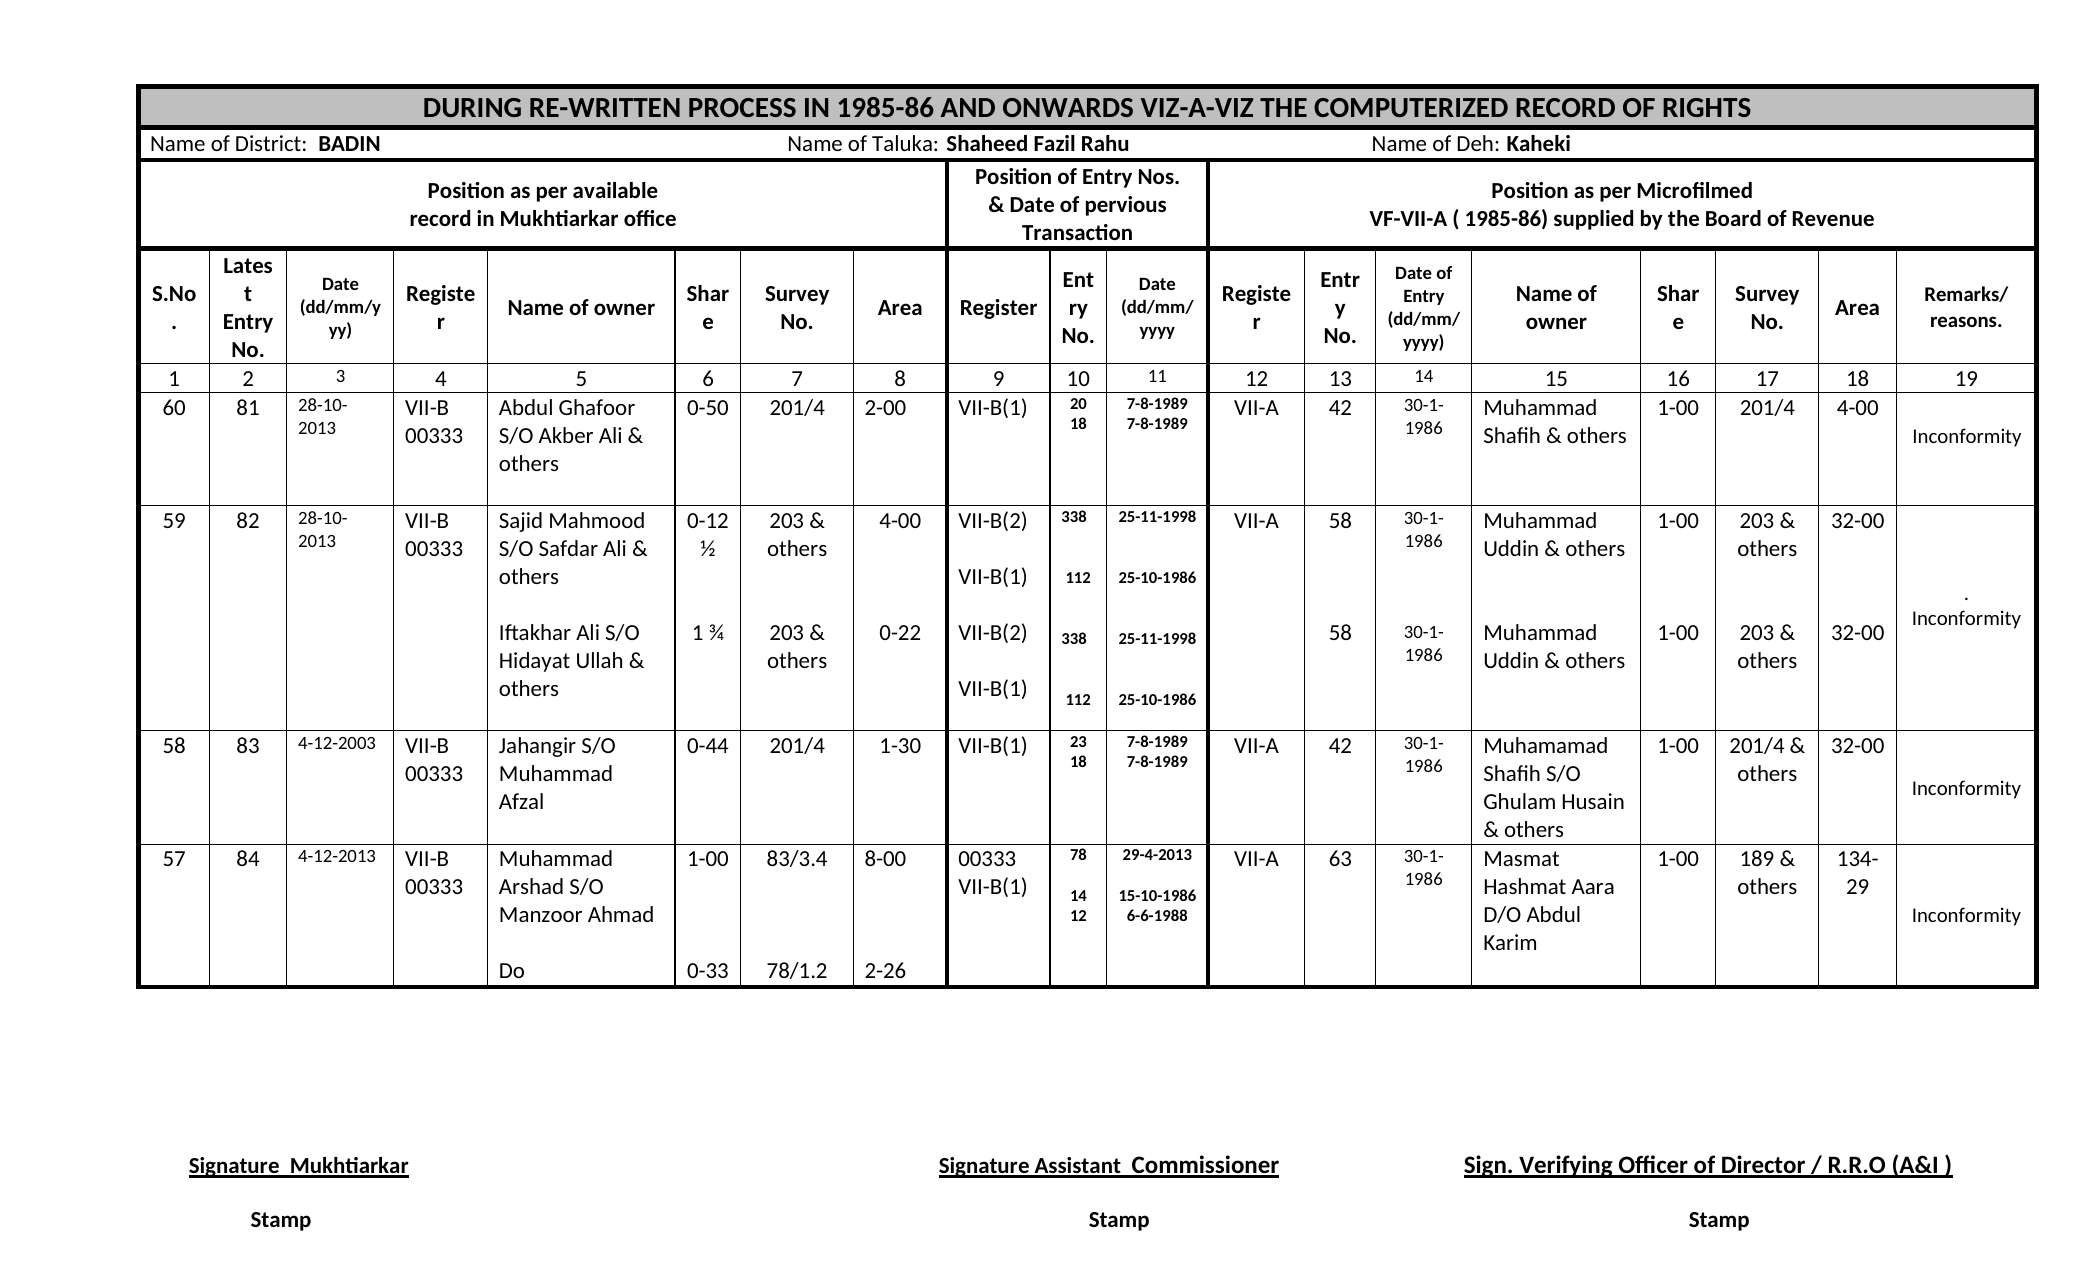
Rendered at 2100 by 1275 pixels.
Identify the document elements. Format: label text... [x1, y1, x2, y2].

table_cell Area [854, 251, 945, 363]
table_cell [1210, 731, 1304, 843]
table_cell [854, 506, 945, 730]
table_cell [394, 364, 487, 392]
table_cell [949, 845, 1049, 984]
table_cell S.No. [141, 251, 209, 363]
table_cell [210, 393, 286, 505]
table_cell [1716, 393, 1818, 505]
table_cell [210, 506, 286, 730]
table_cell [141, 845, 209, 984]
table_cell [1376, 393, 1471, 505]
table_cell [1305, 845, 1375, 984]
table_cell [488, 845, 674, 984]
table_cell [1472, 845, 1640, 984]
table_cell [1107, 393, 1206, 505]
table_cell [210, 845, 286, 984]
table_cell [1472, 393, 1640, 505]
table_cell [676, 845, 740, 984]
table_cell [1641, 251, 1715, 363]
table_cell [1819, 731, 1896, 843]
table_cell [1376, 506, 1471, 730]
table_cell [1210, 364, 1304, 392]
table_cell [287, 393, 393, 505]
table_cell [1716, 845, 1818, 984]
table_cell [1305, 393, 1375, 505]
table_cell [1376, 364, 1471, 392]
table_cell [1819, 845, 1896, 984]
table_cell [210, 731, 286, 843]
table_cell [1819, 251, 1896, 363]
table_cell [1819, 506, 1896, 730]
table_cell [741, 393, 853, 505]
table_cell Name of owner [488, 251, 674, 363]
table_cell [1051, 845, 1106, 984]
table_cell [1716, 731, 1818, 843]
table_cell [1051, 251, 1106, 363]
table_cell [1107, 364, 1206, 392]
table_cell Survey No. [741, 251, 853, 363]
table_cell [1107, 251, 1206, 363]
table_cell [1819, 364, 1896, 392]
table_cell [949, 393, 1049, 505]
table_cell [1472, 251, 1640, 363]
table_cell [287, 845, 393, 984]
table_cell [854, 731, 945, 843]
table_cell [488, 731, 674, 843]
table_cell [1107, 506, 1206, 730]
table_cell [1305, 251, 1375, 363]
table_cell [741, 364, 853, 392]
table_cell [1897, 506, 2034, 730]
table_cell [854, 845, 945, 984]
table_cell Register [949, 251, 1049, 363]
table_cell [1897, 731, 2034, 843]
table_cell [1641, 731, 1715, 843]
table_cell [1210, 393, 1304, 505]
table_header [141, 89, 2034, 125]
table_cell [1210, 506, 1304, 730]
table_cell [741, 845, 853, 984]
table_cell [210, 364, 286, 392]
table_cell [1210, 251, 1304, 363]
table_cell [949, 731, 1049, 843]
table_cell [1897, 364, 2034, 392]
table_cell Position as per available record in Mukhtiarkar office [141, 162, 945, 246]
table_cell Share [676, 251, 740, 363]
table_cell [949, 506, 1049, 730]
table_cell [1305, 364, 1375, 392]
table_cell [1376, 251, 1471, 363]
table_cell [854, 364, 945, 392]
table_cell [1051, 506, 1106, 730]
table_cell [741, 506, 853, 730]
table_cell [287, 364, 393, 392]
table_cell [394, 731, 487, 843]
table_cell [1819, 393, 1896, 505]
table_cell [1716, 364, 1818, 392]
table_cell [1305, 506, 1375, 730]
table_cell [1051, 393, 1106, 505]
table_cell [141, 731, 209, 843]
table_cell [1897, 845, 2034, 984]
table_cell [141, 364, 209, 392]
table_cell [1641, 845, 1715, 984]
table_cell Name of District: BADIN Name of Taluka: Shaheed Fazil Rahu Name of Deh: Kaheki [141, 130, 2034, 157]
table_cell Register [394, 251, 487, 363]
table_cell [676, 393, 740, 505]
table_cell Date (dd/mm/yyy) [287, 251, 393, 363]
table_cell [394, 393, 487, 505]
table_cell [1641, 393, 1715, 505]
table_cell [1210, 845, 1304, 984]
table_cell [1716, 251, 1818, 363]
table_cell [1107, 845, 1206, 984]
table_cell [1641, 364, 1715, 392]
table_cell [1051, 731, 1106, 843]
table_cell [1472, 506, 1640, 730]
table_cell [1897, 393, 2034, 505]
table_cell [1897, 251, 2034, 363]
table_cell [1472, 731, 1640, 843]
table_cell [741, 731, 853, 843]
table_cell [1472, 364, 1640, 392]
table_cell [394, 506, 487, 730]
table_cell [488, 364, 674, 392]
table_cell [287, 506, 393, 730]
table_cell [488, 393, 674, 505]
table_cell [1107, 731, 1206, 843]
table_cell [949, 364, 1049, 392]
table_cell Latest Entry No. [210, 251, 286, 363]
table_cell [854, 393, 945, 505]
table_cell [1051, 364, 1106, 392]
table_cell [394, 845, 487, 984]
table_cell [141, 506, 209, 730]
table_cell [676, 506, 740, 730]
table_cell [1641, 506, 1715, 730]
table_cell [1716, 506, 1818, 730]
table_cell Position as per Microfilmed VF-VII-A ( 1985-86) supplied by the Board of Revenue [1210, 162, 2034, 246]
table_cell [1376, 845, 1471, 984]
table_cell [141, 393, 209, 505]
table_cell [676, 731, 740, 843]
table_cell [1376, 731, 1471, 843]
table_cell Position of Entry Nos. & Date of pervious Transaction [949, 162, 1206, 246]
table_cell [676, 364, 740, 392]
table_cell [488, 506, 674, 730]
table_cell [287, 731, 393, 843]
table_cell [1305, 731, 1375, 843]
